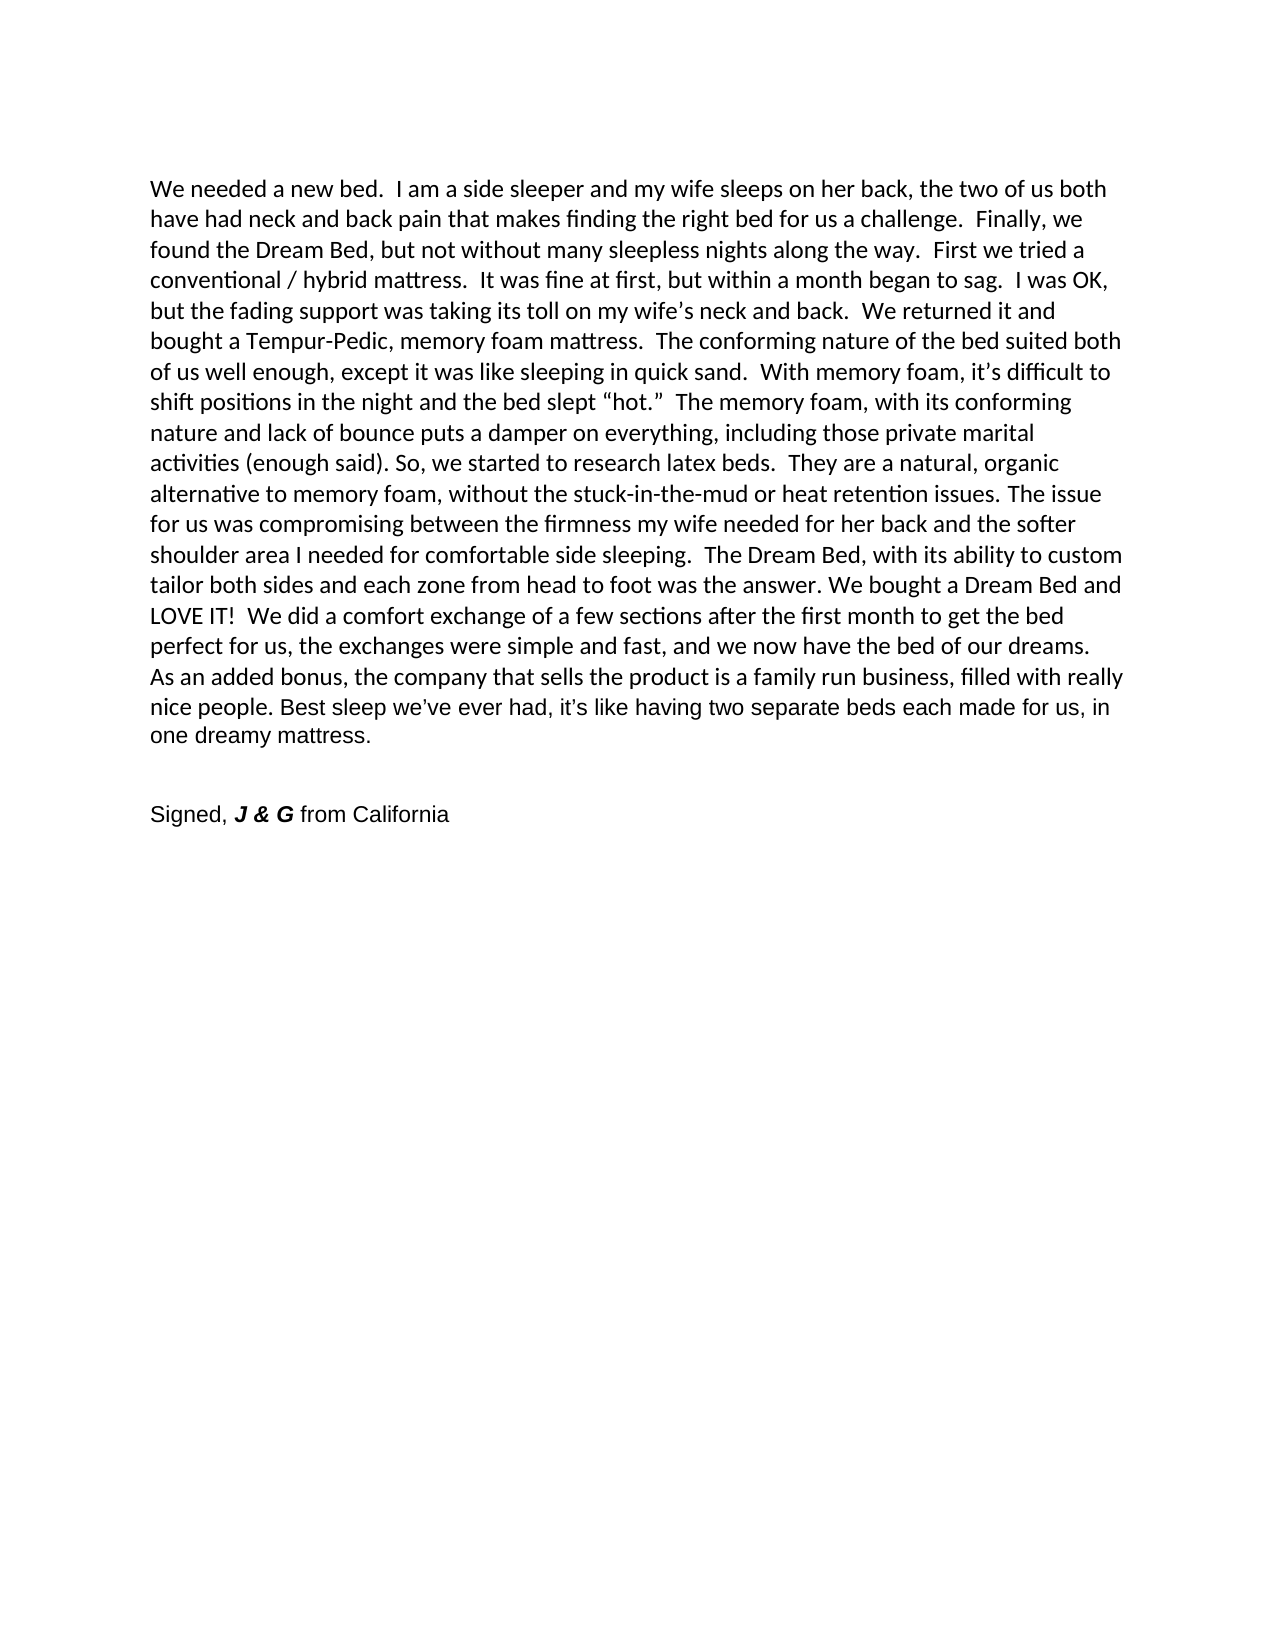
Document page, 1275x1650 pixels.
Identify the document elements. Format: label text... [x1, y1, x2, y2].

text We needed a new bed. I am a side sleeper and my wife sleeps on her back, the two of us both have had neck and back pain that makes finding the right bed for us a challenge. Finally, we found the Dream Bed, but not without many sleepless nights along the way. First we tried a conventional / hybrid mattress. It was fine at first, but within a month began to sag. I was OK, but the fading support was taking its toll on my wife’s neck and back. We returned it and bought a Tempur-Pedic, memory foam mattress. The conforming nature of the bed suited both of us well enough, except it was like sleeping in quick sand. With memory foam, it’s difficult to shift positions in the night and the bed slept “hot.” The memory foam, with its conforming nature and lack of bounce puts a damper on everything, including those private marital activities (enough said). So, we started to research latex beds. They are a natural, organic alternative to memory foam, without the stuck-in-the-mud or heat retention issues. The issue for us was compromising between the firmness my wife needed for her back and the softer shoulder area I needed for comfortable side sleeping. The Dream Bed, with its ability to custom tailor both sides and each zone from head to foot was the answer. We bought a Dream Bed and LOVE IT! We did a comfort exchange of a few sections after the first month to get the bed perfect for us, the exchanges were simple and fast, and we now have the bed of our dreams. As an added bonus, the company that sells the product is a family run business, filled with really nice people. Best sleep we’ve ever had, it’s like having two separate beds each made for us, in one dreamy mattress. [150, 173, 1125, 748]
text Signed, J & G from California [150, 801, 1125, 827]
